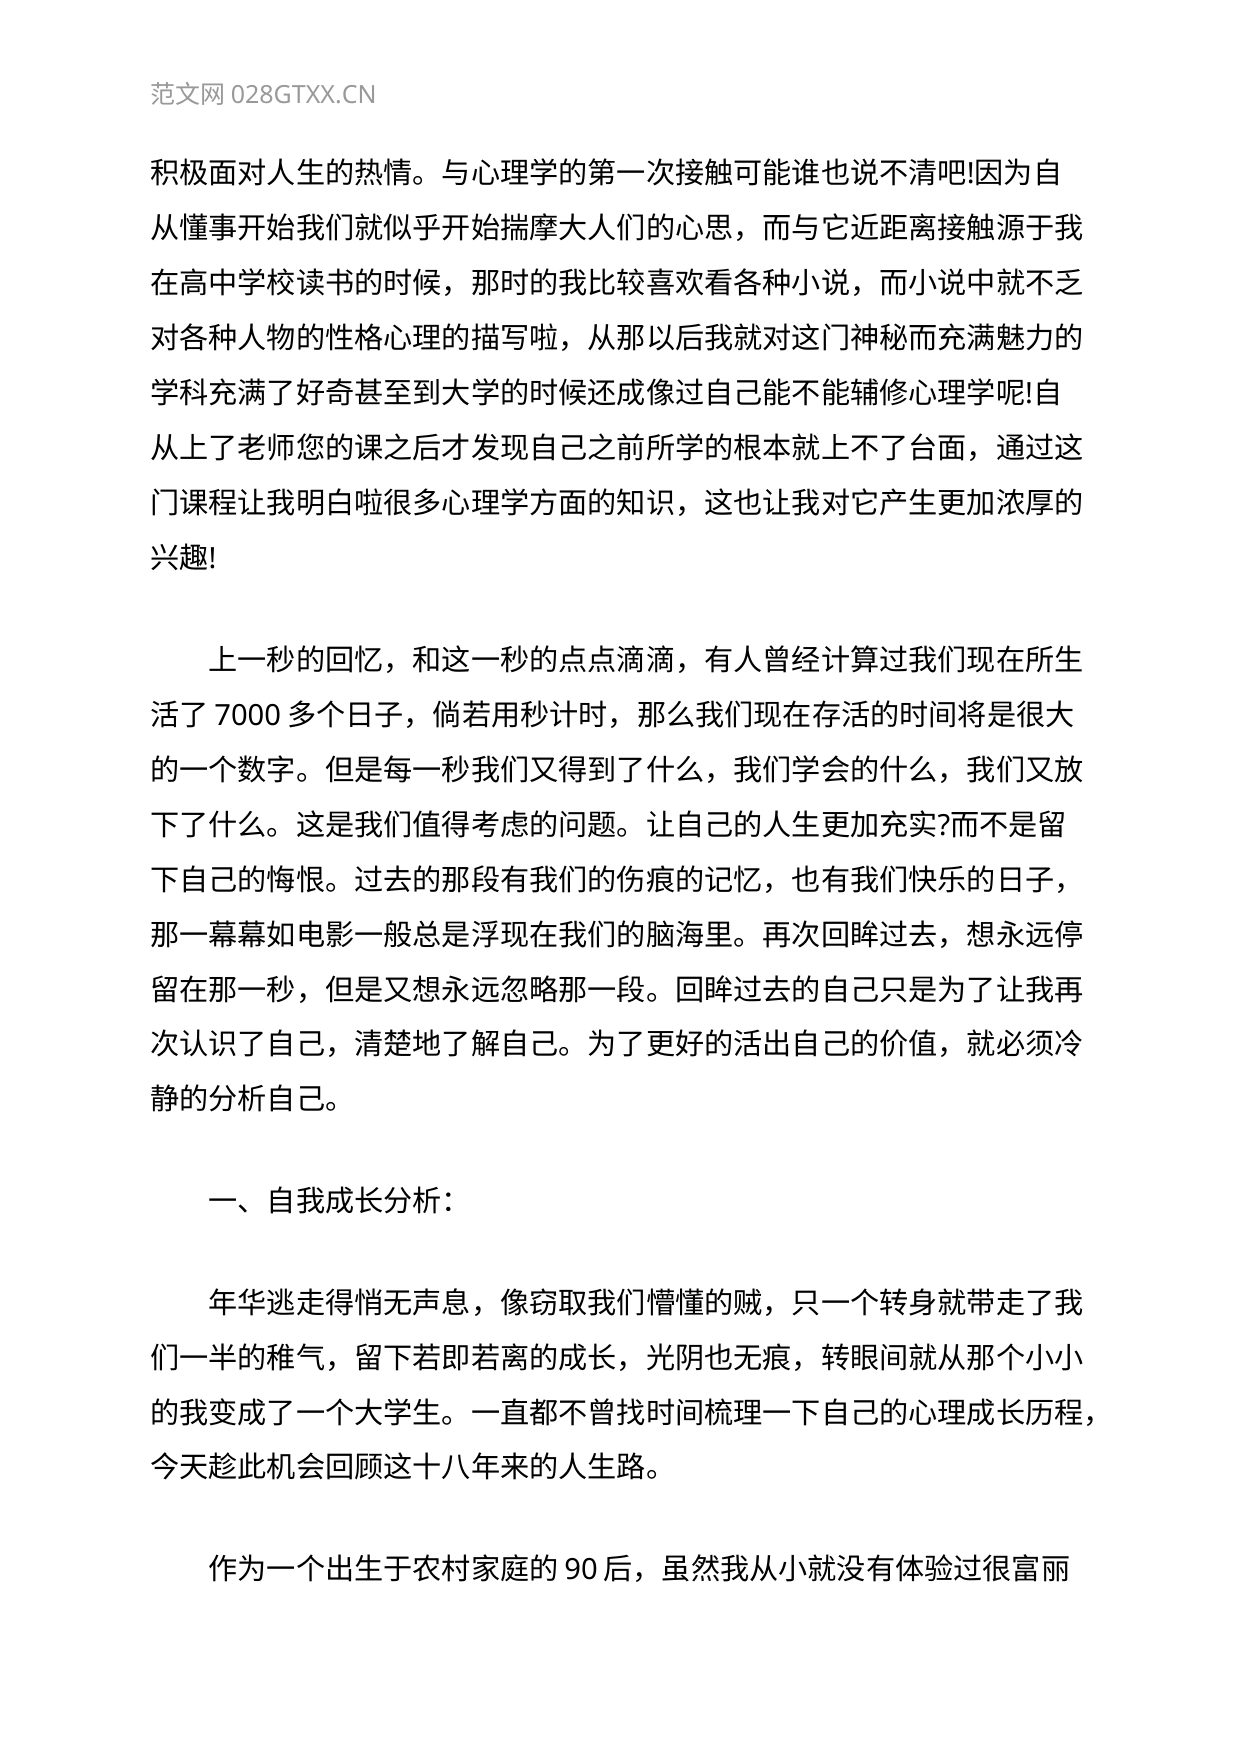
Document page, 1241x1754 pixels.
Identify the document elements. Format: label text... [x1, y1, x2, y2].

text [150, 150, 1090, 577]
text 年华逃走得悄无声息，像窃取我们懵懂的贼，只一个转身就带走了我们一半的稚气，留下若即若离的成长，光阴也无痕，转眼间就从那个小小的我变成了一个大学生。一直都不曾找时间梳理一下自己的心理成长历程，今天趁此机会回顾这十八年来的人生路。 [150, 1279, 1090, 1486]
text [150, 1546, 1090, 1588]
text 上一秒的回忆，和这一秒的点点滴滴，有人曾经计算过我们现在所生活了7000多个日子，倘若用秒计时，那么我们现在存活的时间将是很大的一个数字。但是每一秒我们又得到了什么，我们学会的什么，我们又放下了什么。这是我们值得考虑的问题。让自己的人生更加充实?而不是留下自己的悔恨。过去的那段有我们的伤痕的记忆，也有我们快乐的日子，那一幕幕如电影一般总是浮现在我们的脑海里。再次回眸过去，想永远停留在那一秒，但是又想永远忽略那一段。回眸过去的自己只是为了让我再次认识了自己，清楚地了解自己。为了更好的活出自己的价值，就必须冷静的分析自己。 [150, 636, 1090, 1118]
text 一、自我成长分析： [150, 1178, 1090, 1220]
